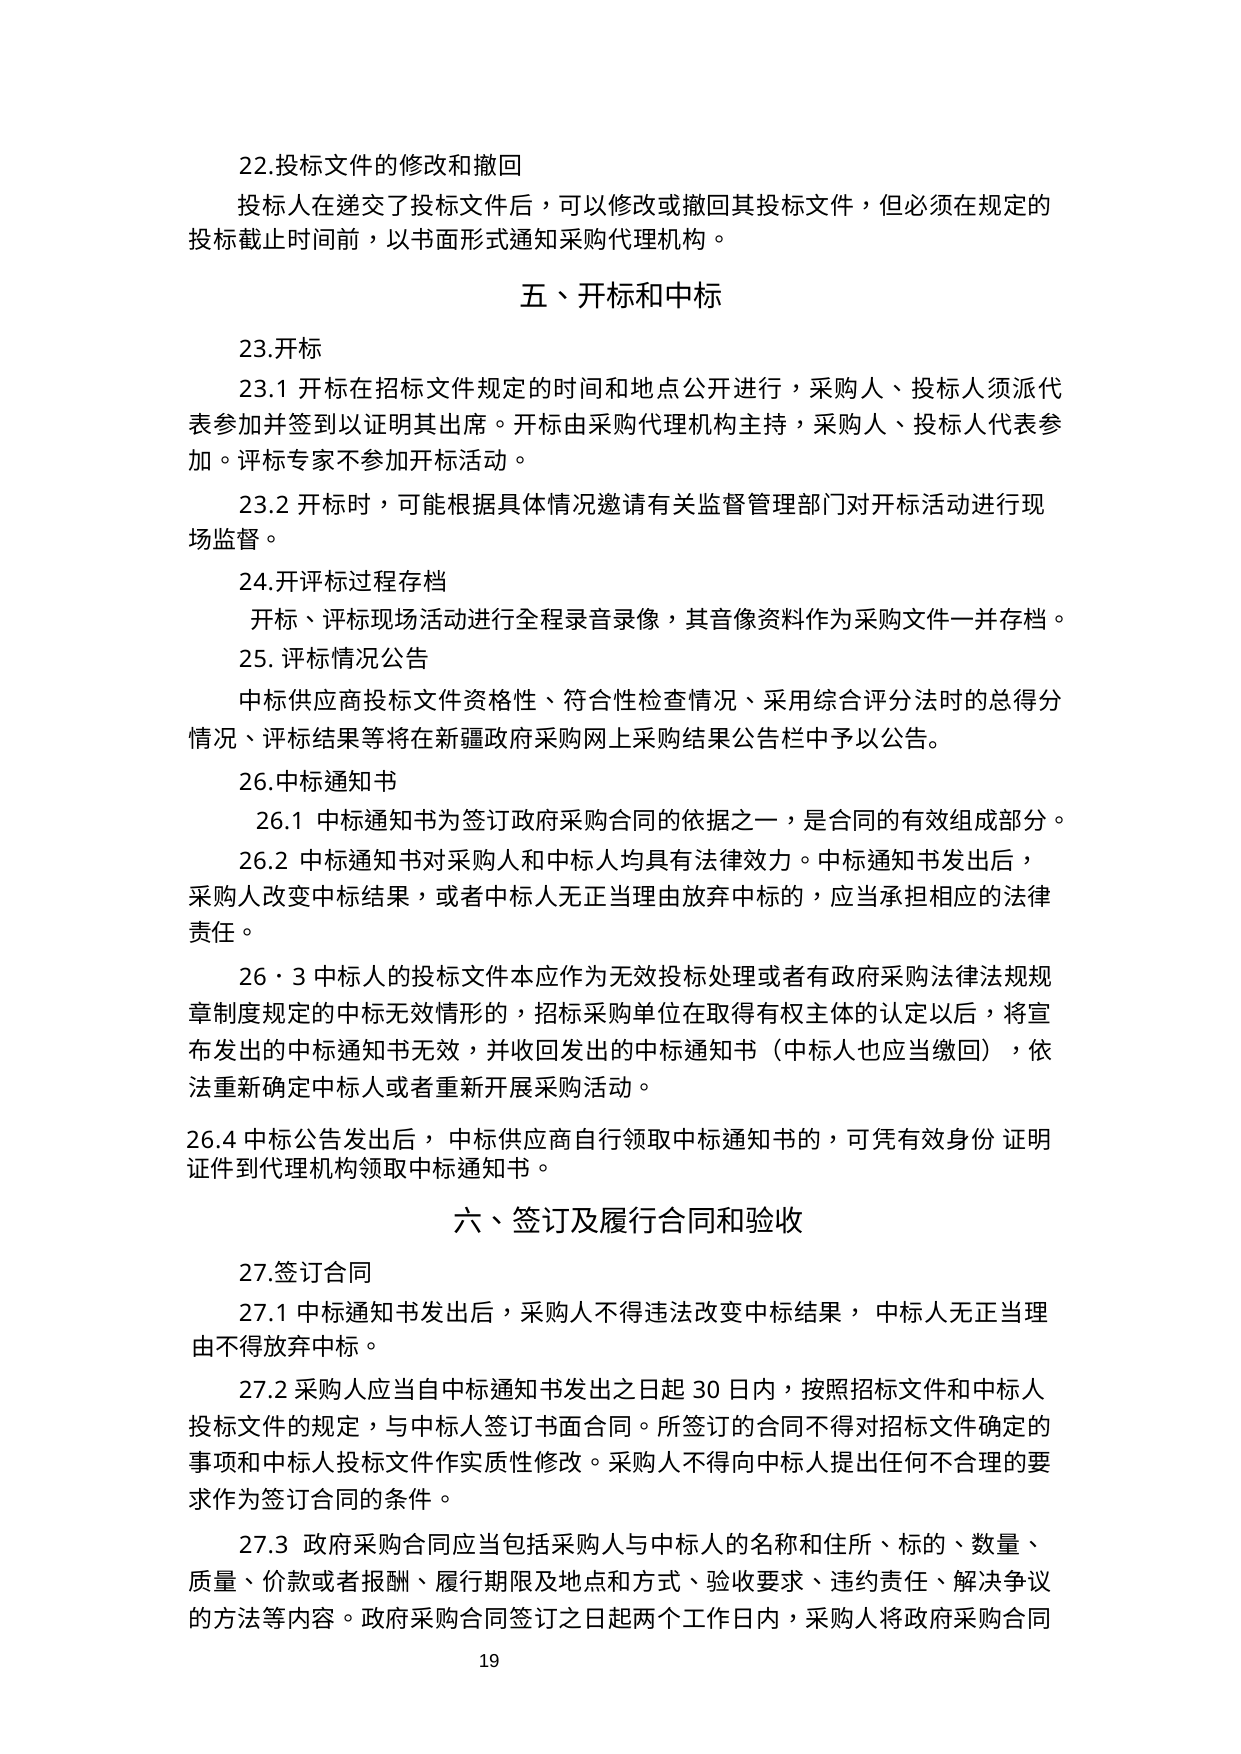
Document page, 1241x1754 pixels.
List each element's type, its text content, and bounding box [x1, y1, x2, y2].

text 26.2 中标通知书对采购人和中标人均具有法律效力。中标通知书发出后， 采购人改变中标结果，或者中标人无正当理由放弃中标的，应当承担相应的法律 责任。 [188, 843, 1063, 948]
text 25. 评标情况公告 [239, 642, 1071, 673]
text 23.开标 [239, 333, 1071, 363]
text 24.开评标过程存档 [239, 566, 1071, 596]
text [188, 1527, 1071, 1635]
text 26.4 中标公告发出后， 中标供应商自行领取中标通知书的，可凭有效身份 证明证件到代理机构领取中标通知书。 [186, 1125, 1071, 1184]
text 22.投标文件的修改和撤回 [239, 150, 1071, 181]
text 六、签订及履行合同和验收 [186, 1202, 1071, 1238]
text 五、开标和中标 [519, 277, 1071, 314]
text 26.1 中标通知书为签订政府采购合同的依据之一，是合同的有效组成部分。 [186, 805, 1071, 836]
text 中标供应商投标文件资格性、符合性检查情况、采用综合评分法时的总得分 情况、评标结果等将在新疆政府采购网上采购结果公告栏中予以公告。 [188, 681, 1063, 755]
text 23.2 开标时，可能根据具体情况邀请有关监督管理部门对开标活动进行现 场监督。 [188, 487, 1063, 555]
text 26.中标通知书 [239, 766, 1071, 797]
text 投标人在递交了投标文件后，可以修改或撤回其投标文件，但必须在规定的 投标截止时间前，以书面形式通知采购代理机构。 [189, 188, 1063, 256]
text 27.签订合同 [239, 1257, 1071, 1288]
text 23.1 开标在招标文件规定的时间和地点公开进行，采购人、投标人须派代 表参加并签到以证明其出席。开标由采购代理机构主持，采购人、投标人代表参 加。评标专家不参加开标活动。 [188, 371, 1063, 476]
text 开标、评标现场活动进行全程录音录像，其音像资料作为采购文件一并存档。 [186, 604, 1071, 635]
text 27.2 采购人应当自中标通知书发出之日起 30 日内，按照招标文件和中标人 投标文件的规定，与中标人签订书面合同。所签订的合同不得对招标文件确定的 事项和中标人投标文件作实质性修改。采购人不得向中标人提出任何不合理的要 求作为签订合同的条件。 [188, 1373, 1066, 1516]
text 27.1 中标通知书发出后，采购人不得违法改变中标结果， 中标人无正当理 由不得放弃中标。 [191, 1295, 1066, 1363]
text 26．3 中标人的投标文件本应作为无效投标处理或者有政府采购法律法规规 章制度规定的中标无效情形的，招标采购单位在取得有权主体的认定以后，将宣 布发出的中标通知书无效，并收回发出的中标通知书（中标人也应当缴回），依 法重新确定中标人或者重新开展采购活动。 [188, 960, 1063, 1103]
